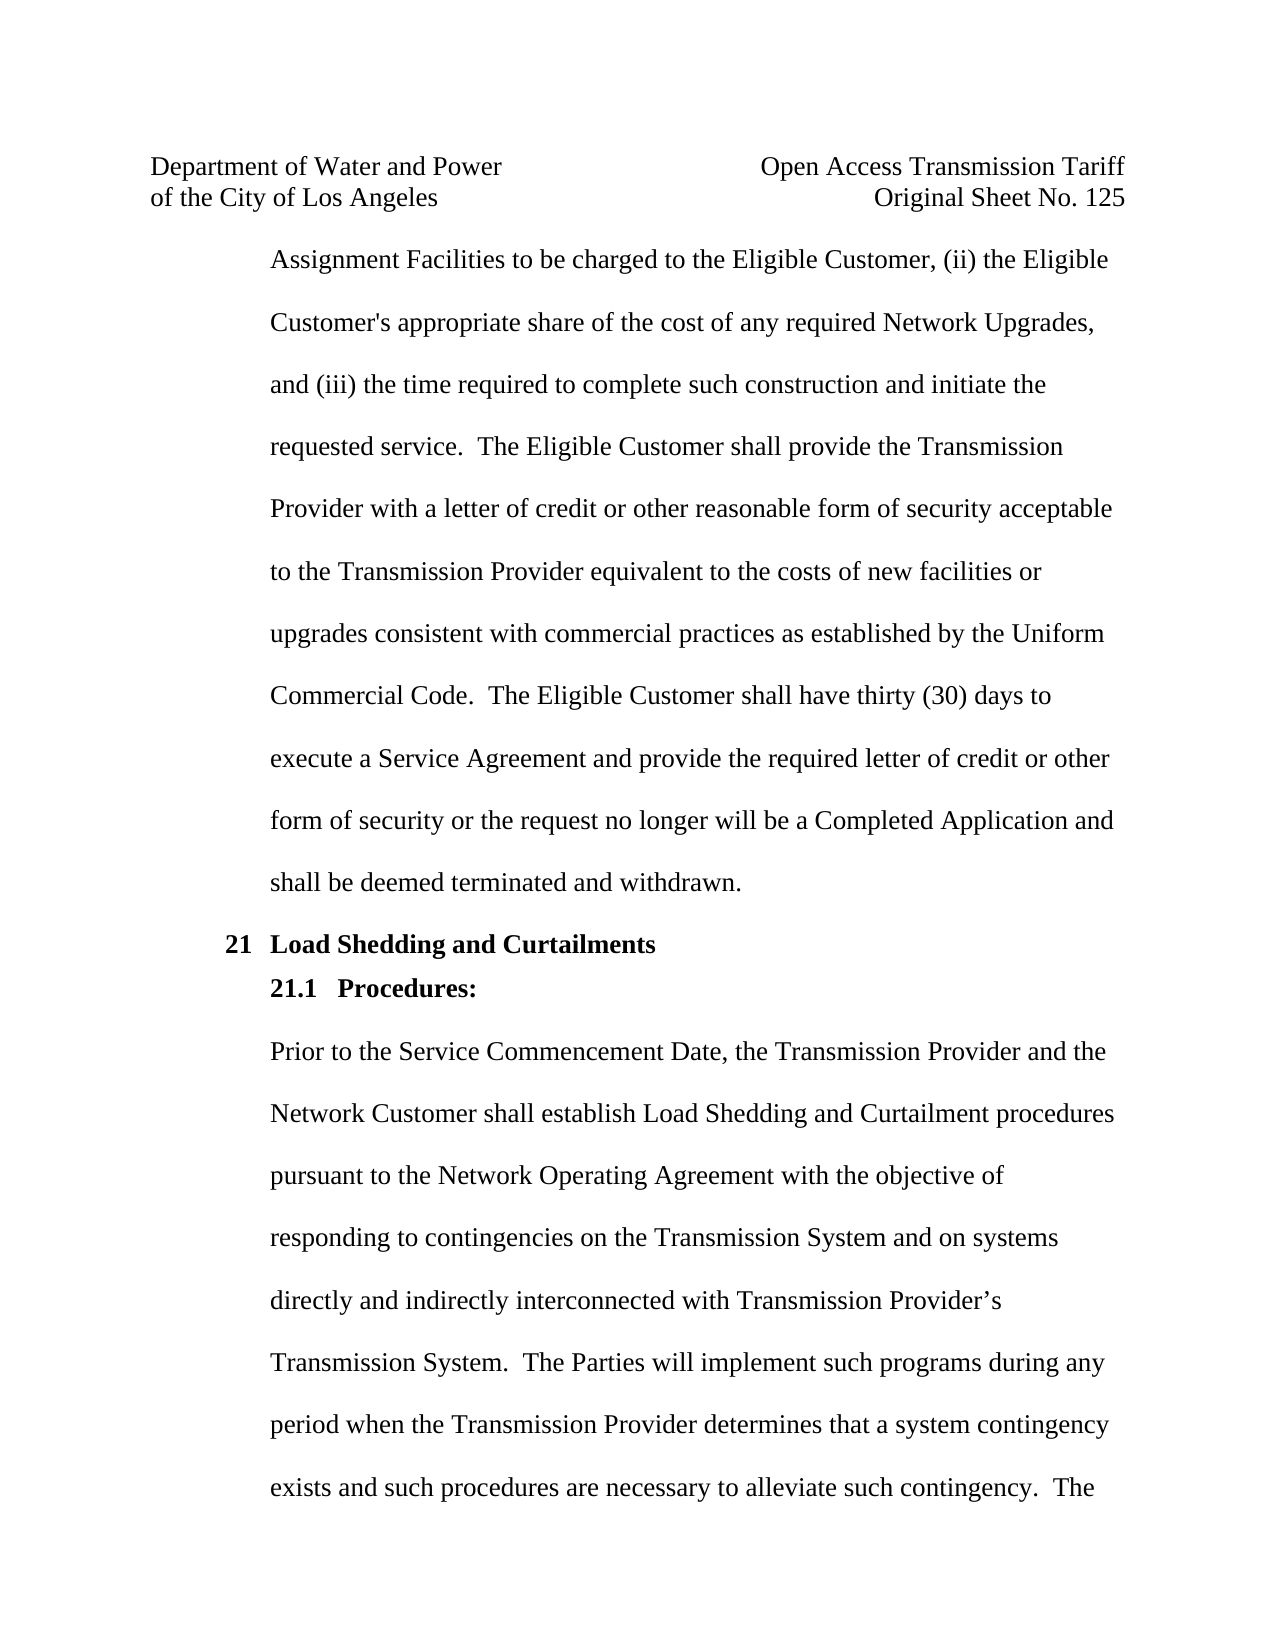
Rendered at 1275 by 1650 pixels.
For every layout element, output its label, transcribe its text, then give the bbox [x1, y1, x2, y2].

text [270, 243, 1125, 897]
list Procedures: [270, 972, 1125, 1003]
list Load Shedding and Curtailments [225, 929, 1125, 960]
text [270, 1034, 1125, 1502]
